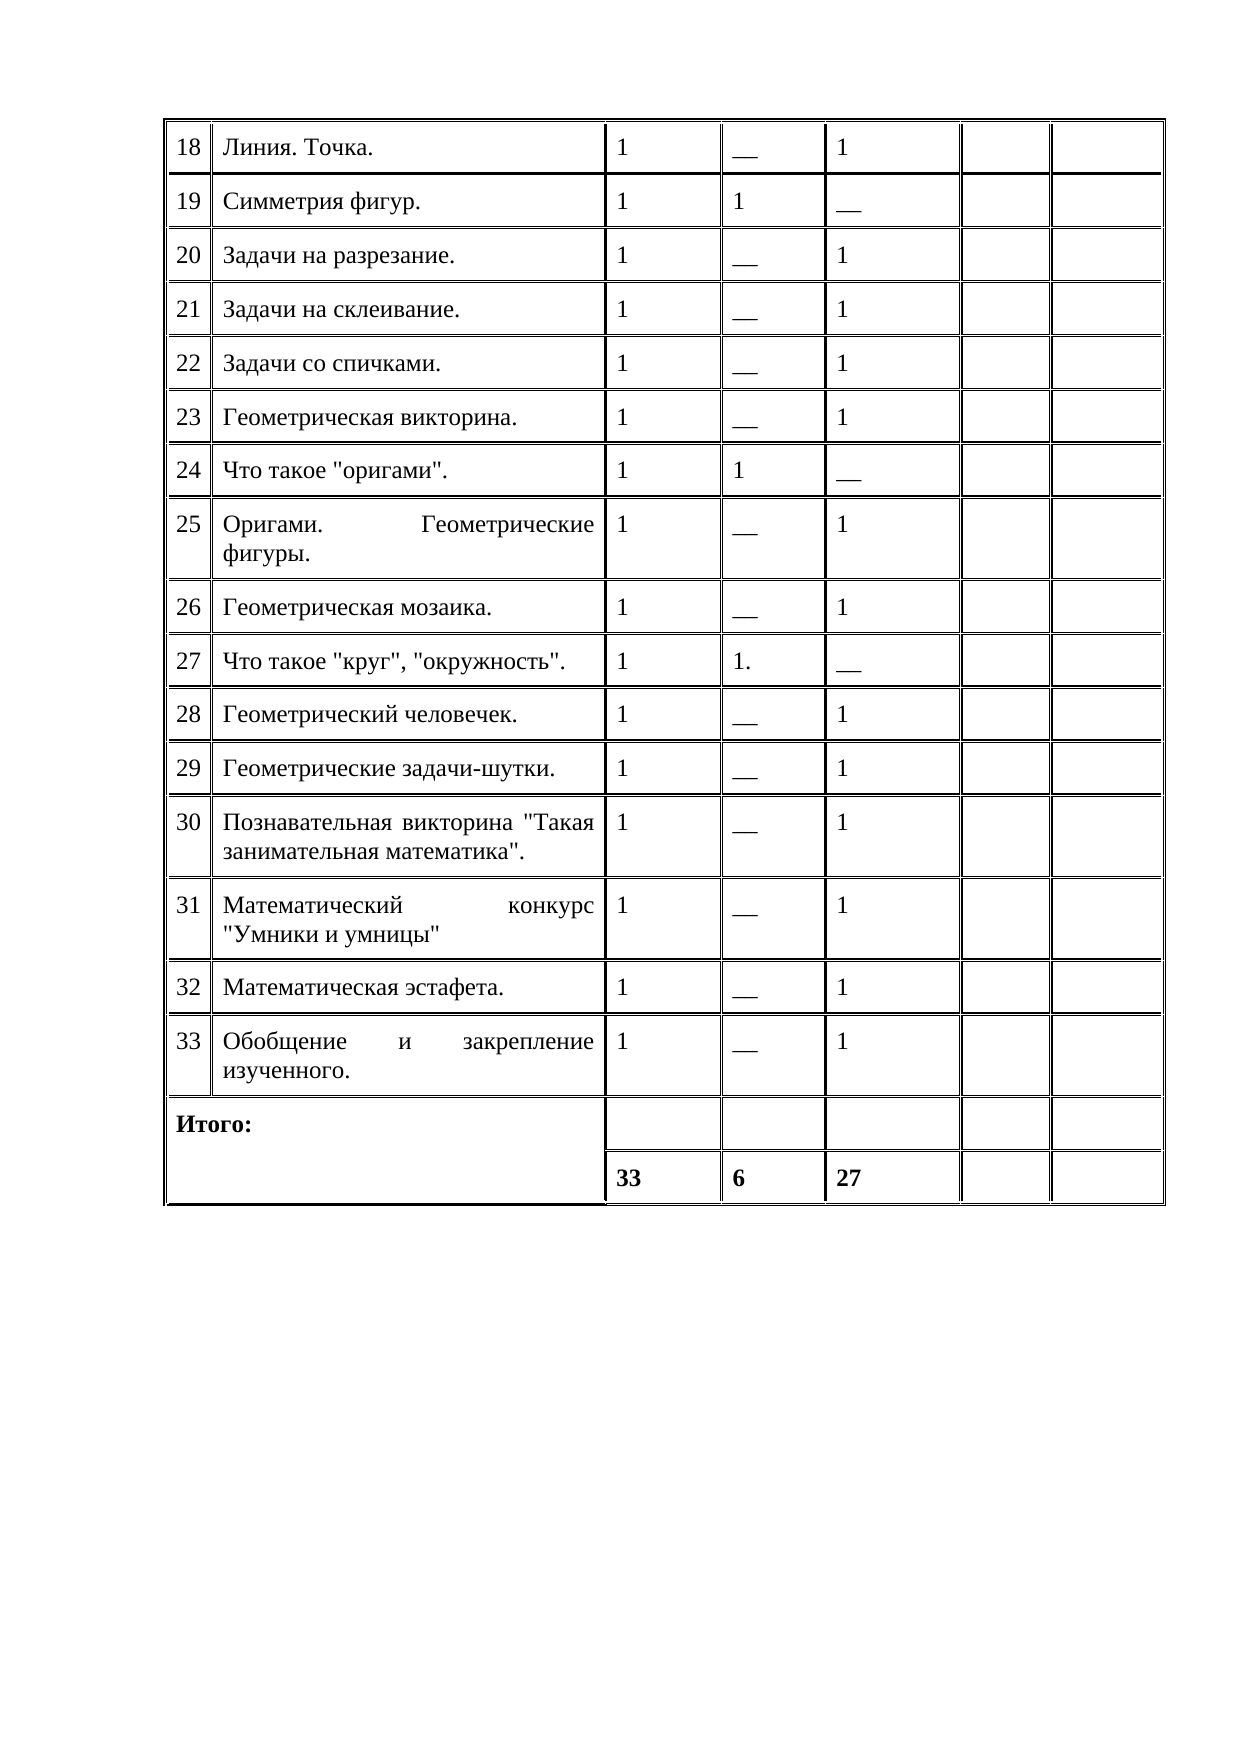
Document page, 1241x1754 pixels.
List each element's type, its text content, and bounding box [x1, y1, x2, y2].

table_cell __ [723, 229, 824, 280]
table_cell [961, 1149, 1051, 1202]
table_cell __ [723, 391, 824, 441]
table_cell 27 [825, 1149, 961, 1202]
table_cell 1 [605, 122, 721, 172]
table_cell [963, 445, 1049, 495]
table_cell __ [723, 283, 824, 333]
table_cell Геометрическая викторина. [213, 391, 604, 441]
table_cell 1 [607, 283, 720, 333]
table_cell Оригами. Геометрические фигуры. [213, 499, 604, 578]
table_cell 1 [827, 962, 959, 1012]
table_cell [963, 879, 1049, 958]
table_cell [963, 1098, 1049, 1149]
table_cell 20 [165, 226, 212, 280]
table_cell __ [723, 689, 824, 739]
table_cell 1 [827, 283, 959, 333]
table_cell 1 [827, 797, 959, 876]
table_cell [1051, 1149, 1164, 1202]
table_cell __ [827, 175, 959, 226]
table_cell 1 [607, 689, 720, 739]
table_cell Математический конкурс "Умники и умницы" [213, 879, 604, 958]
table_cell [1051, 122, 1163, 172]
table_cell Задачи на разрезание. [213, 229, 604, 280]
table_cell [607, 1098, 720, 1149]
table_cell Математическая эстафета. [213, 962, 604, 1012]
table_cell [963, 962, 1049, 1012]
table_cell 1 [607, 499, 720, 578]
table_cell [1053, 172, 1163, 226]
table_cell Геометрические задачи-шутки. [213, 743, 604, 793]
table_cell [963, 635, 1049, 685]
table_cell __ [723, 962, 824, 1012]
table_cell [723, 1098, 824, 1149]
table_cell 1 [607, 879, 720, 958]
table_cell 6 [721, 1152, 825, 1202]
table_cell 1 [827, 581, 959, 632]
table_cell __ [723, 797, 824, 876]
table_cell 1 [827, 499, 959, 578]
table_cell 1 [607, 635, 720, 685]
table_cell 1 [827, 689, 959, 739]
table_cell 1 [827, 391, 959, 441]
table_cell 1 [607, 581, 720, 632]
table_cell 1 [723, 175, 824, 226]
table_cell Задачи со спичками. [213, 337, 604, 387]
table_cell Что такое "круг", "окружность". [213, 635, 604, 685]
table_cell 32 [167, 958, 210, 1012]
table_cell [1053, 441, 1163, 495]
table_cell [963, 337, 1049, 387]
table_cell 21 [165, 280, 212, 333]
table_cell 1 [607, 175, 720, 226]
table_cell [1051, 280, 1164, 333]
table_cell __ [723, 499, 824, 578]
table_cell [963, 175, 1049, 226]
table_cell [827, 1098, 959, 1149]
table_cell 18 [167, 122, 212, 172]
table_cell 1 [607, 743, 720, 793]
table_cell [1053, 1012, 1163, 1095]
table_cell Линия. Точка. [212, 122, 605, 172]
table_cell [1051, 226, 1164, 280]
table_cell 24 [167, 441, 210, 495]
table_cell __ [723, 743, 824, 793]
table_cell Геометрический человечек. [213, 689, 604, 739]
table_cell [1051, 1095, 1164, 1149]
table_cell 1 [827, 879, 959, 958]
table_cell __ [723, 879, 824, 958]
table_cell 31 [165, 876, 212, 958]
table_cell __ [721, 122, 825, 172]
table_cell [963, 797, 1049, 876]
table_cell Итого: [165, 1095, 605, 1202]
table_cell [1051, 632, 1164, 685]
table_cell [1053, 739, 1163, 793]
table_cell 33 [605, 1152, 721, 1202]
table_cell [1051, 876, 1164, 958]
table_cell __ [827, 445, 959, 495]
table_cell 1 [607, 797, 720, 876]
table_cell 1 [827, 743, 959, 793]
table_cell __ [723, 581, 824, 632]
table_cell 25 [167, 495, 210, 578]
table_cell 1 [607, 445, 720, 495]
table_cell [963, 499, 1049, 578]
table_cell 26 [165, 578, 212, 632]
table_cell __ [723, 1016, 824, 1095]
table_cell 1 [827, 229, 959, 280]
table_cell __ [723, 337, 824, 387]
table_cell [963, 229, 1049, 280]
table_cell [961, 120, 1051, 172]
table_cell 1. [723, 635, 824, 685]
table_cell Обобщение и закрепление изученного. [213, 1016, 604, 1095]
table_cell 23 [167, 388, 210, 441]
table_cell [963, 283, 1049, 333]
table_cell 29 [167, 739, 210, 793]
table_cell [1053, 793, 1163, 876]
table_cell 1 [607, 229, 720, 280]
table_cell [1051, 578, 1164, 632]
table_cell [963, 391, 1049, 441]
table_cell Что такое "оригами". [213, 445, 604, 495]
table_cell [1053, 388, 1163, 441]
table_cell Геометрическая мозаика. [213, 581, 604, 632]
table_cell 1 [607, 962, 720, 1012]
table_cell 1 [607, 391, 720, 441]
table_cell 30 [167, 793, 210, 876]
table_cell Задачи на склеивание. [213, 283, 604, 333]
table_cell [963, 689, 1049, 739]
table_cell [963, 581, 1049, 632]
table_cell __ [827, 635, 959, 685]
table_cell 22 [167, 334, 210, 387]
table_cell [963, 1016, 1049, 1095]
table_cell [963, 743, 1049, 793]
table_cell 1 [607, 1016, 720, 1095]
table_cell 1 [825, 120, 961, 172]
table_cell 27 [165, 632, 212, 685]
table_cell [1053, 958, 1163, 1012]
table_cell [1053, 334, 1163, 387]
table_cell Познавательная викторина "Такая занимательная математика". [213, 797, 604, 876]
table_cell [1053, 495, 1163, 578]
table_cell 28 [167, 685, 210, 739]
table_cell 1 [827, 337, 959, 387]
table_cell Симметрия фигур. [213, 175, 604, 226]
table_cell 1 [827, 1016, 959, 1095]
table_cell 1 [607, 337, 720, 387]
table_cell [1053, 685, 1163, 739]
table_cell 19 [167, 172, 210, 226]
table_cell 1 [723, 445, 824, 495]
table_cell 33 [167, 1012, 210, 1095]
